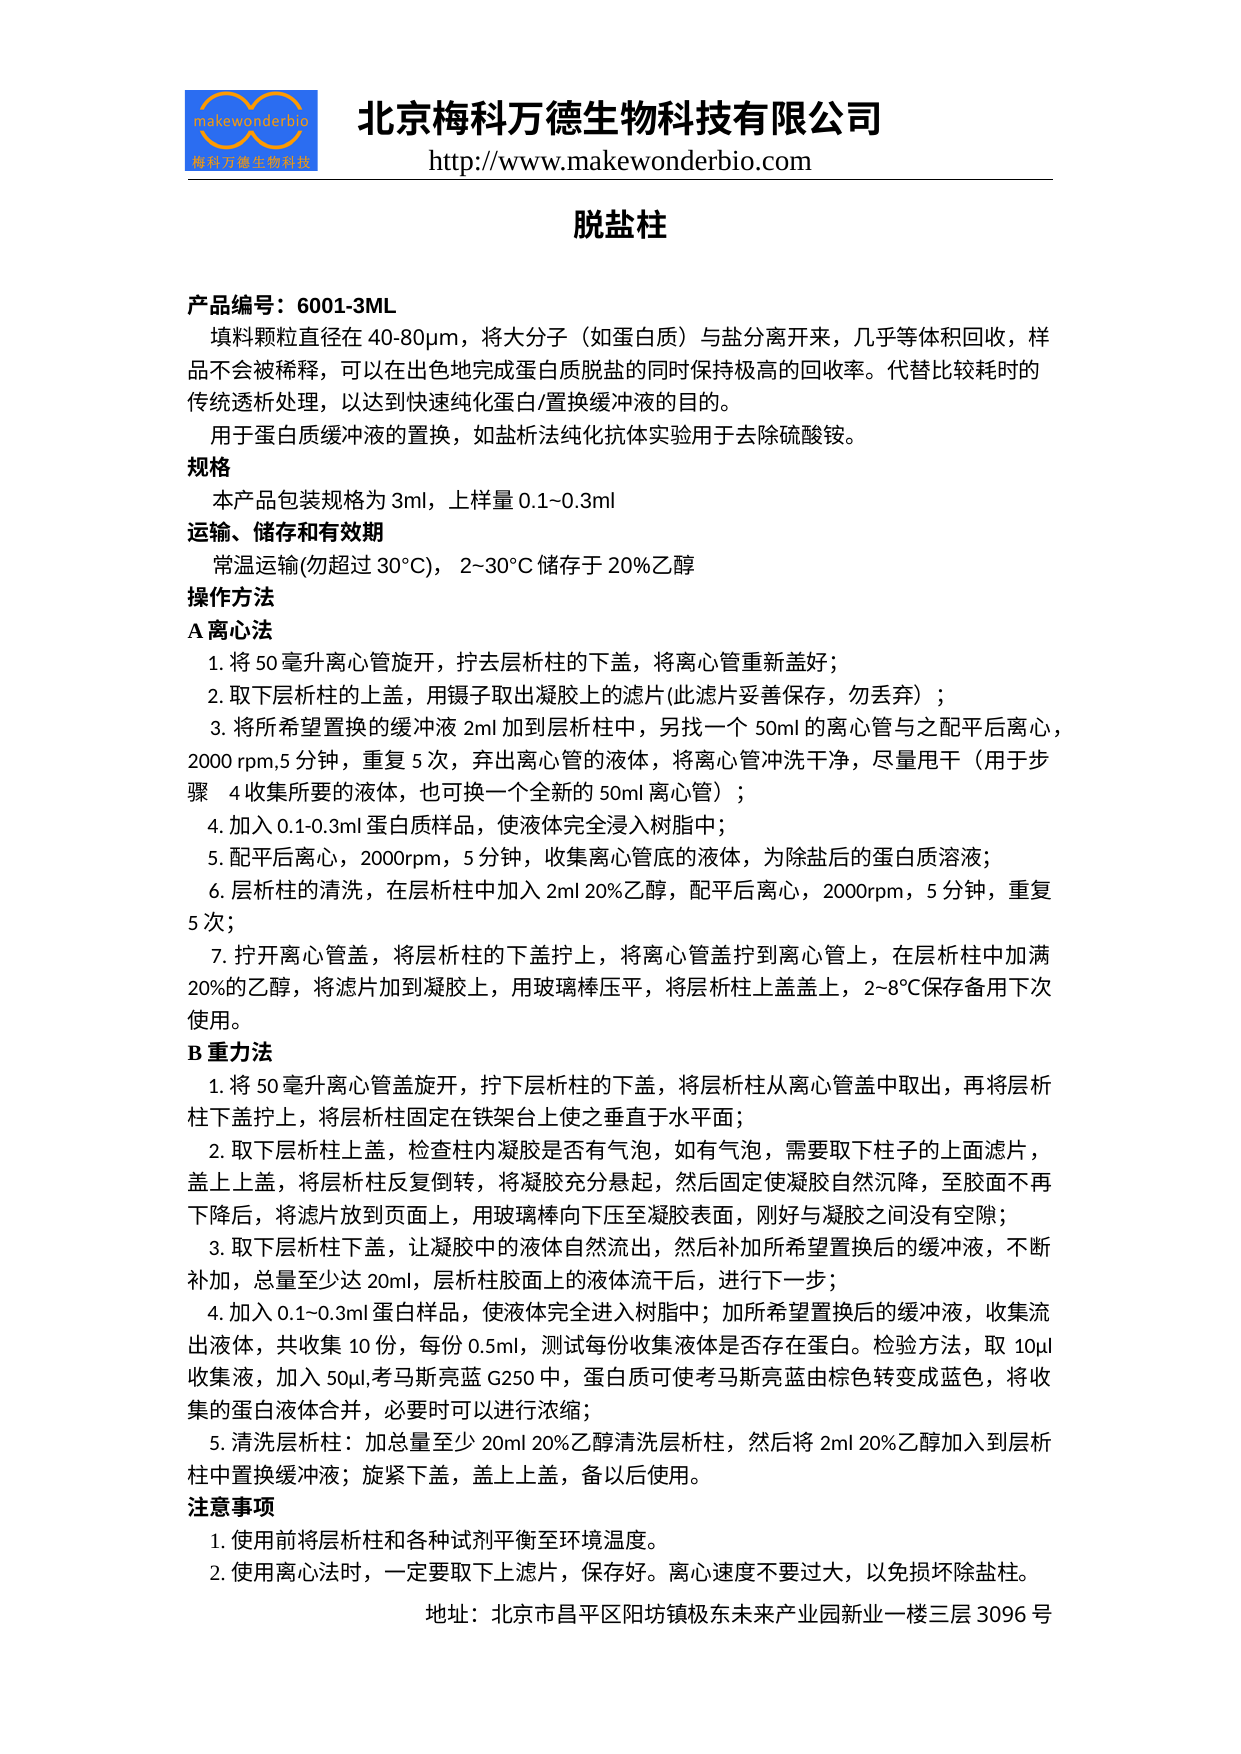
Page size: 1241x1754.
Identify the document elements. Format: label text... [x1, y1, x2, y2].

list 4. 加入0.1-0.3ml蛋白质样品，使液体完全浸入树脂中； [187, 807, 1053, 840]
text 用于蛋白质缓冲液的置换，如盐析法纯化抗体实验用于去除硫酸铵。 [187, 417, 1053, 450]
text 2. 使用离心法时，一定要取下上滤片，保存好。离心速度不要过大，以免损坏除盐柱。 [187, 1555, 1053, 1587]
text 产品编号：6001-3ML [187, 287, 1053, 320]
text 规格 [187, 450, 1053, 482]
text 填料颗粒直径在40-80μm，将大分子（如蛋白质）与盐分离开来，几乎等体积回收，样品不会被稀释，可以在出色地完成蛋白质脱盐的同时保持极高的回收率。代替比较耗时的传统透析处理，以达到快速纯化蛋白/置换缓冲液的目的。 [187, 320, 1053, 417]
text 本产品包装规格为3ml，上样量0.1~0.3ml [187, 482, 1053, 515]
list 3. 取下层析柱下盖，让凝胶中的液体自然流出，然后补加所希望置换后的缓冲液，不断补加，总量至少达20ml，层析柱胶面上的液体流干后，进行下一步； [187, 1230, 1053, 1295]
text A离心法 [187, 612, 1053, 645]
list 5. 清洗层析柱：加总量至少20ml 20%乙醇清洗层析柱，然后将2ml 20%乙醇加入到层析柱中置换缓冲液；旋紧下盖，盖上上盖，备以后使用。 [187, 1425, 1053, 1490]
text 脱盐柱 [187, 190, 1053, 255]
text 注意事项 [187, 1490, 1053, 1522]
text 运输、储存和有效期 [187, 515, 1053, 547]
list 3. 将所希望置换的缓冲液2ml加到层析柱中，另找一个50ml的离心管与之配平后离心，2000 rpm,5分钟，重复5次，弃出离心管的液体，将离心管冲洗干净，尽量甩干（用于步骤 4收集所要的液体，也可换一个全新的50ml离心管）； [187, 710, 1053, 807]
list 1. 将50毫升离心管盖旋开，拧下层析柱的下盖，将层析柱从离心管盖中取出，再将层析柱下盖拧上，将层析柱固定在铁架台上使之垂直于水平面； [187, 1067, 1053, 1132]
text 常温运输(勿超过30°C)， 2~30°C储存于20%乙醇 [187, 547, 1053, 580]
picture [184, 90, 318, 171]
list 4. 加入0.1~0.3ml蛋白样品，使液体完全进入树脂中；加所希望置换后的缓冲液，收集流出液体，共收集10份，每份0.5ml，测试每份收集液体是否存在蛋白。检验方法，取10μl收集液，加入50μl,考马斯亮蓝G250中，蛋白质可使考马斯亮蓝由棕色转变成蓝色，将收集的蛋白液体合并，必要时可以进行浓缩； [187, 1295, 1053, 1425]
list 7. 拧开离心管盖，将层析柱的下盖拧上，将离心管盖拧到离心管上，在层析柱中加满20%的乙醇，将滤片加到凝胶上，用玻璃棒压平，将层析柱上盖盖上，2~8℃保存备用下次使用。 [187, 937, 1053, 1035]
text 操作方法 [187, 580, 1053, 612]
list 5. 配平后离心，2000rpm，5分钟，收集离心管底的液体，为除盐后的蛋白质溶液； [187, 840, 1053, 872]
text B 重力法 [187, 1035, 1053, 1067]
text 1. 使用前将层析柱和各种试剂平衡至环境温度。 [187, 1522, 1053, 1555]
list 6. 层析柱的清洗，在层析柱中加入2ml 20%乙醇，配平后离心，2000rpm，5分钟，重复5次； [187, 872, 1053, 937]
list 2. 取下层析柱的上盖，用镊子取出凝胶上的滤片(此滤片妥善保存，勿丢弃）； [187, 677, 1053, 710]
list 2. 取下层析柱上盖，检查柱内凝胶是否有气泡，如有气泡，需要取下柱子的上面滤片，盖上上盖，将层析柱反复倒转，将凝胶充分悬起，然后固定使凝胶自然沉降，至胶面不再下降后，将滤片放到页面上，用玻璃棒向下压至凝胶表面，刚好与凝胶之间没有空隙； [187, 1132, 1053, 1230]
list 1. 将50毫升离心管旋开，拧去层析柱的下盖，将离心管重新盖好； [187, 645, 1053, 677]
